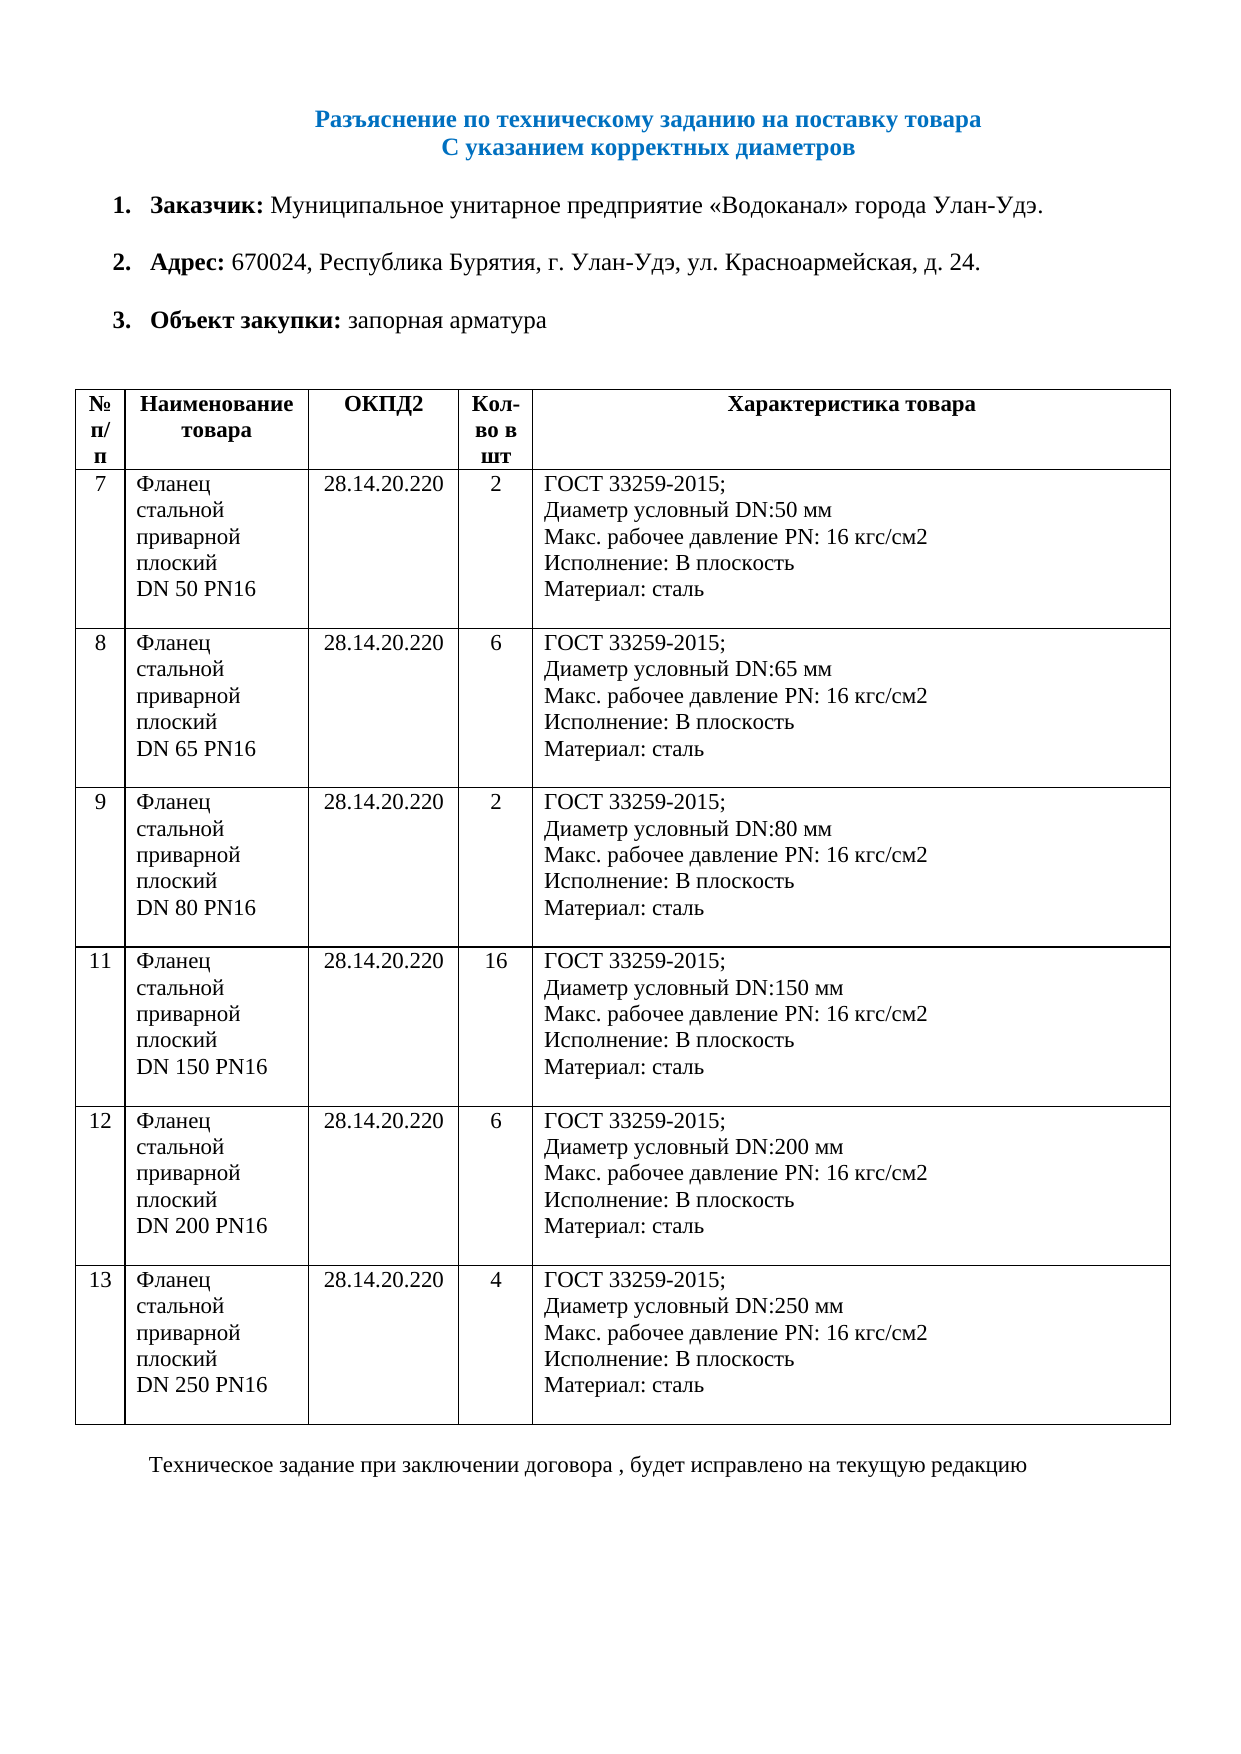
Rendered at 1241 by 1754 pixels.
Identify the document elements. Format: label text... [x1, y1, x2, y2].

table_cell 28.14.20.220 [309, 1266, 458, 1424]
list Адрес: 670024, Республика Бурятия, г. Улан-Удэ, ул. Красноармейская, д. 24. [112, 247, 1165, 276]
table_cell Фланец стальной приварной плоский DN 80 PN16 [126, 788, 308, 946]
table_cell ГОСТ 33259-2015; Диаметр условный DN:150 мм Макс. рабочее давление PN: 16 кгс/см2 Исполнение: B плоскость Материал: сталь [533, 948, 1170, 1106]
table_cell ГОСТ 33259-2015; Диаметр условный DN:200 мм Макс. рабочее давление PN: 16 кгс/см2 Исполнение: B плоскость Материал: сталь [533, 1107, 1170, 1265]
table_cell 7 [76, 470, 124, 628]
text Техническое задание при заключении договора , будет исправлено на текущую редакцию [75, 1451, 1165, 1478]
table_cell 12 [76, 1107, 124, 1265]
table_cell 2 [459, 788, 532, 946]
table_cell 4 [459, 1266, 532, 1424]
table_cell Фланец стальной приварной плоский DN 65 PN16 [126, 629, 308, 787]
table_cell Фланец стальной приварной плоский DN 250 PN16 [126, 1266, 308, 1424]
table_cell 2 [459, 470, 532, 628]
table_cell Фланец стальной приварной плоский DN 200 PN16 [126, 1107, 308, 1265]
table_header ОКПД2 [309, 390, 458, 469]
list Заказчик: Муниципальное унитарное предприятие «Водоканал» города Улан-Удэ. [112, 190, 1165, 219]
text С указанием корректных диаметров [75, 132, 1165, 161]
table_cell ГОСТ 33259-2015; Диаметр условный DN:250 мм Макс. рабочее давление PN: 16 кгс/см2 Исполнение: B плоскость Материал: сталь [533, 1266, 1170, 1424]
table_cell 16 [459, 948, 532, 1106]
table_header Кол-во в шт [459, 390, 532, 469]
table_cell 11 [76, 948, 124, 1106]
table_cell Фланец стальной приварной плоский DN 50 PN16 [126, 470, 308, 628]
table_cell 28.14.20.220 [309, 1107, 458, 1265]
list Объект закупки: запорная арматура [112, 305, 1165, 334]
table_cell Фланец стальной приварной плоский DN 150 PN16 [126, 948, 308, 1106]
table_cell 28.14.20.220 [309, 629, 458, 787]
table_cell 13 [76, 1266, 124, 1424]
table_header Наименование товара [126, 390, 308, 469]
table_cell 28.14.20.220 [309, 948, 458, 1106]
table_header № п/п [76, 390, 124, 469]
table_cell 6 [459, 629, 532, 787]
table_cell 6 [459, 1107, 532, 1265]
table_cell ГОСТ 33259-2015; Диаметр условный DN:65 мм Макс. рабочее давление PN: 16 кгс/см2 Исполнение: B плоскость Материал: сталь [533, 629, 1170, 787]
table_cell 28.14.20.220 [309, 470, 458, 628]
table_cell ГОСТ 33259-2015; Диаметр условный DN:80 мм Макс. рабочее давление PN: 16 кгс/см2 Исполнение: B плоскость Материал: сталь [533, 788, 1170, 946]
table_cell ГОСТ 33259-2015; Диаметр условный DN:50 мм Макс. рабочее давление PN: 16 кгс/см2 Исполнение: B плоскость Материал: сталь [533, 470, 1170, 628]
table_cell 8 [76, 629, 124, 787]
table_cell 9 [76, 788, 124, 946]
table_header Характеристика товара [533, 390, 1170, 469]
text Разъяснение по техническому заданию на поставку товара [75, 104, 1165, 132]
table_cell 28.14.20.220 [309, 788, 458, 946]
